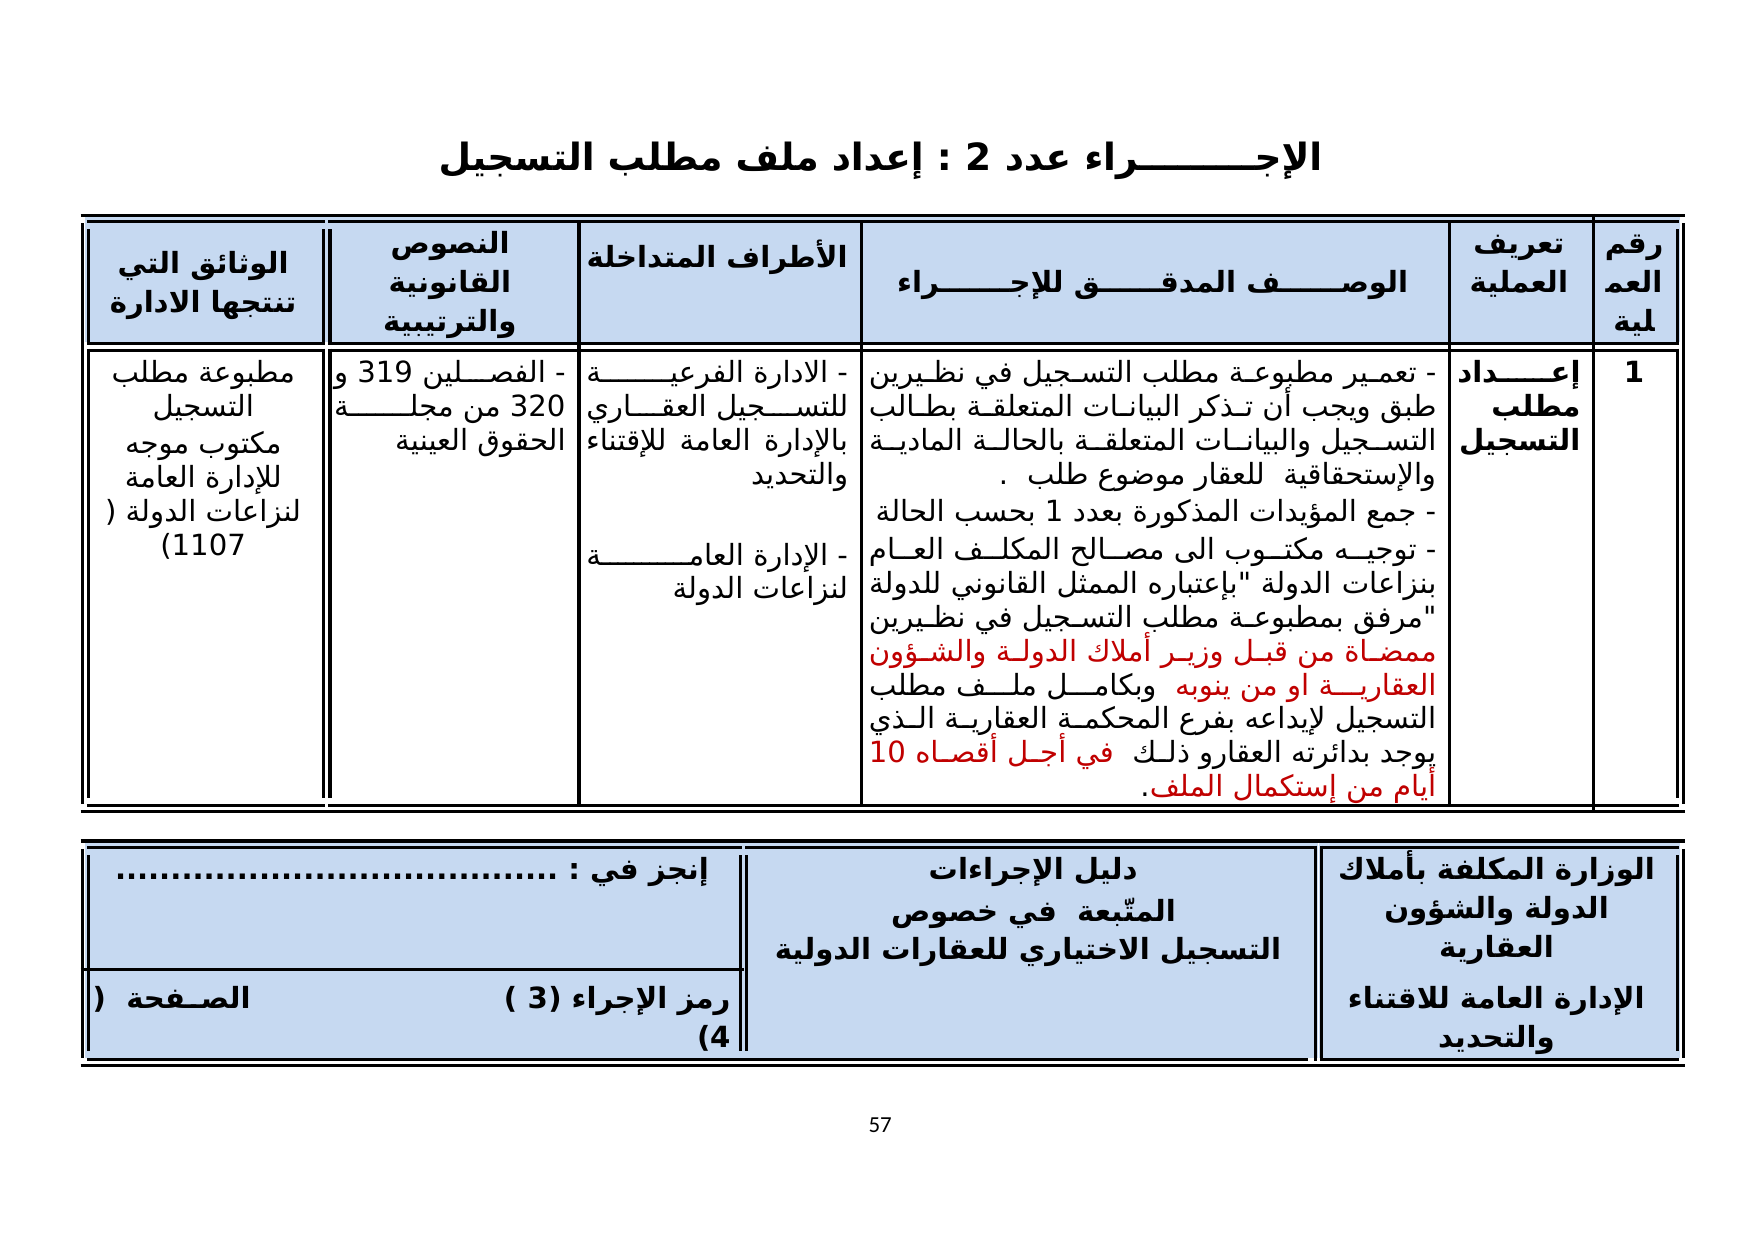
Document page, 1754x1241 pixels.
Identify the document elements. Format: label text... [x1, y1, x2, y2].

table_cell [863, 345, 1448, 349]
table_header دليل الإجراءات المتّبعة في خصوص التسجيل الاختياري للعقارات الدولية [744, 843, 1318, 1058]
table_cell مطبوعة مطلب التسجيل مكتوب موجه للإدارة العامة لنزاعات الدولة (1107) [85, 342, 327, 804]
table_cell 1 [1595, 342, 1680, 804]
table_header الوزارة المكلفة بأملاك الدولة والشؤون العقارية [1319, 843, 1680, 968]
table_header الأطراف المتداخلة [581, 223, 860, 342]
table_cell إعداد مطلب التسجيل [1451, 352, 1592, 804]
table_header الوثائق التي تنتجها الادارة [85, 217, 327, 342]
table_header النصوص القانونية والترتيبية [327, 217, 579, 342]
text الإجـــــــــراء عدد 2 : إعداد ملف مطلب التسجيل [148, 135, 1600, 179]
table_header إنجز في : ........................................ [85, 843, 744, 968]
table_cell الإدارة العامة للاقتناء والتحديد [1323, 968, 1680, 1058]
table_cell - تعمير مطبوعة مطلب التسجيل في نظيرين طبق ويجب أن تذكر البيانات المتعلقة بطالب التسجيل والبيانات المتعلقة بالحالة المادية والإستحقاقية للعقار موضوع طلب . - جمع المؤيدات المذكورة بعدد 1 بحسب الحالة - توجيه مكتوب الى مصالح المكلف العام بنزاعات الدولة "بإعتباره الممثل القانوني للدولة "مرفق بمطبوعة مطلب التسجيل في نظيرين ممضاة من قبل وزير أملاك الدولة والشؤون العقارية او من ينوبه وبكامل ملف مطلب التسجيل لإيداعه بفرع المحكمة العقارية الذي يوجد بدائرته العقارو ذلك في أجل أقصاه 10 أيام من إستكمال الملف. [863, 352, 1448, 804]
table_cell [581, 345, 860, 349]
table_header تعريف العملية [1451, 223, 1592, 342]
table_header الوصــــــف المدقــــــق للإجـــــــراء [863, 223, 1448, 342]
table_cell - الفصلين 319 و320 من مجلة الحقوق العينية [327, 342, 577, 804]
table_cell رمز الإجراء (3 ) الصفحة (4) [85, 971, 744, 1058]
table_header رقم العملية [1595, 217, 1680, 342]
table_cell - الادارة الفرعية للتسجيل العقاري بالإدارة العامة للإقتناء والتحديد - الإدارة العامة لنزاعات الدولة [581, 352, 860, 804]
